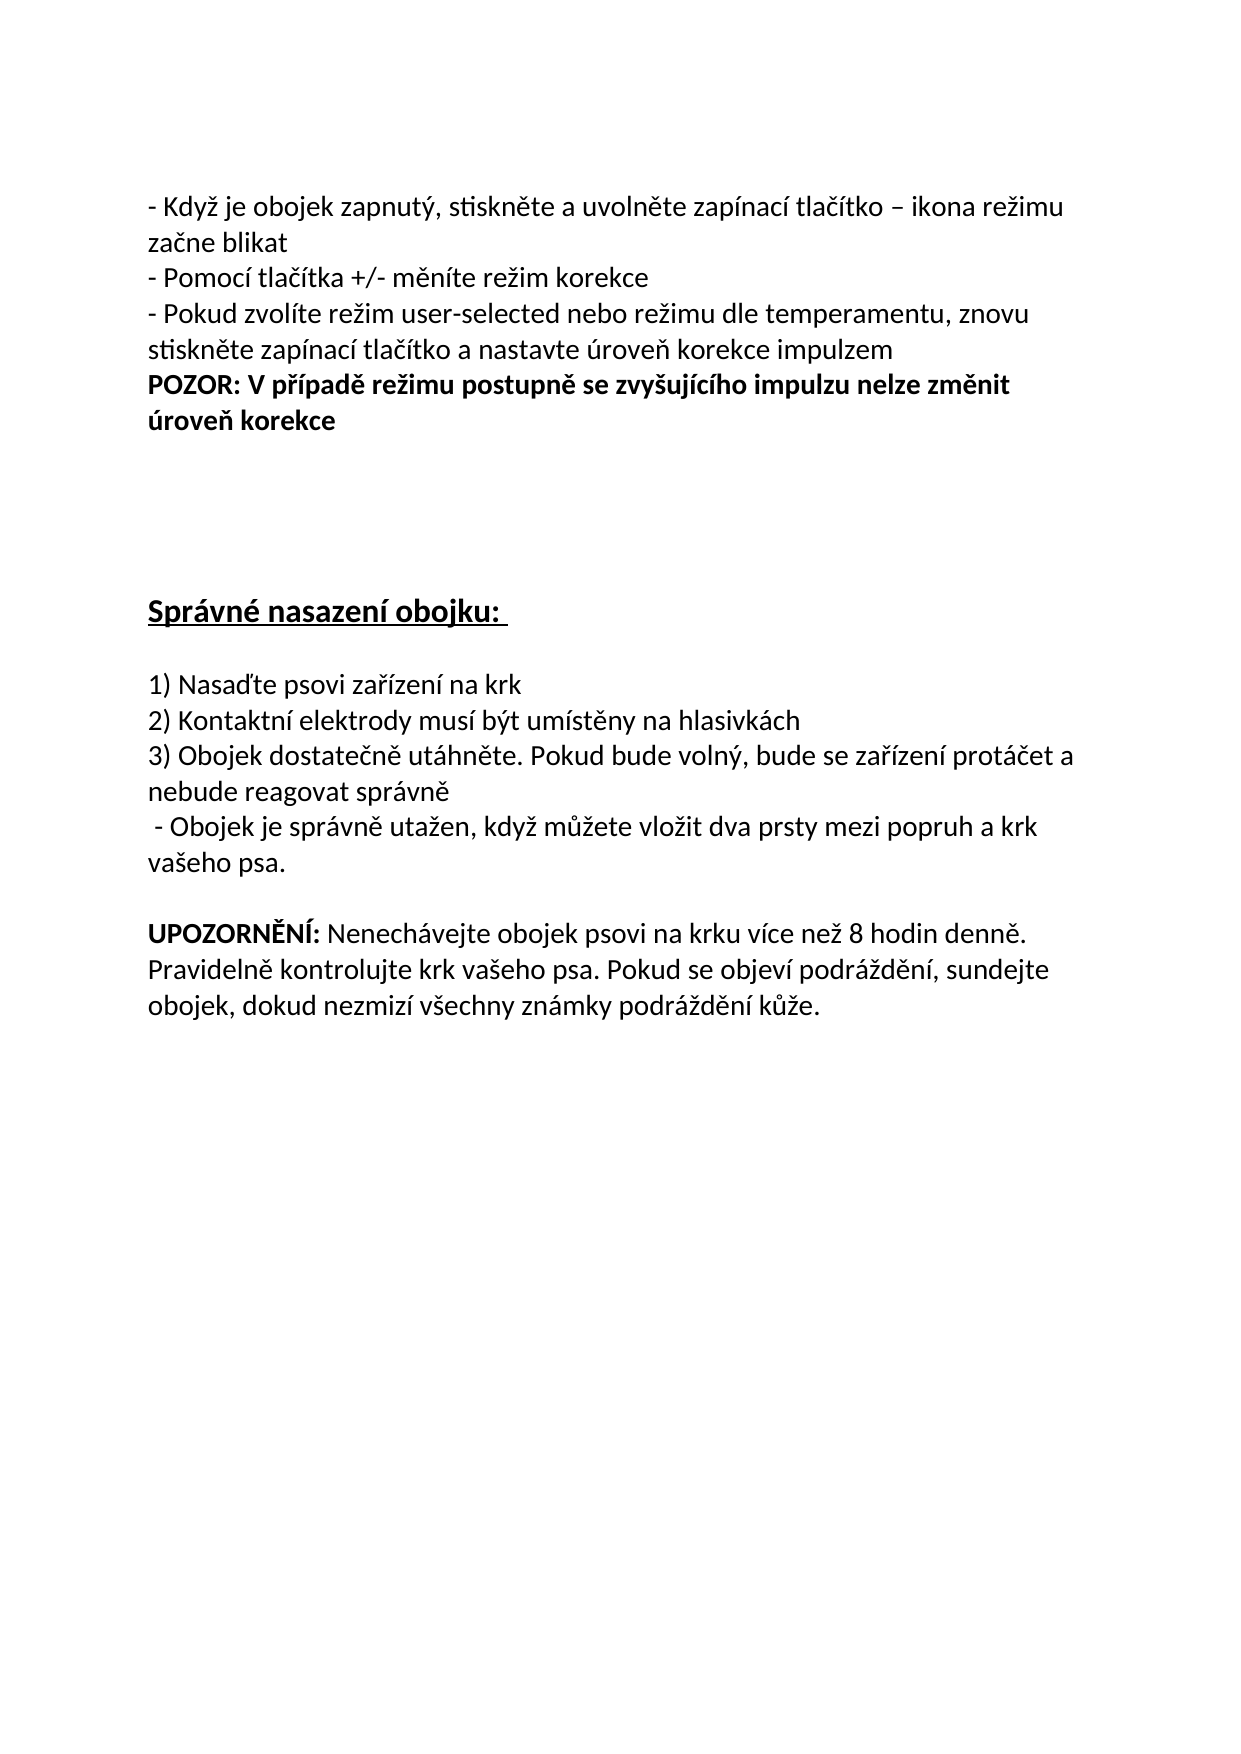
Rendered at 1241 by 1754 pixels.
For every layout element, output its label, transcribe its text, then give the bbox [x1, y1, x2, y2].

text 2) Kontaktní elektrody musí být umístěny na hlasivkách [148, 702, 1093, 737]
text 3) Obojek dostatečně utáhněte. Pokud bude volný, bude se zařízení protáčet a nebude reagovat správně [148, 737, 1093, 808]
text - Když je obojek zapnutý, stiskněte a uvolněte zapínací tlačítko – ikona režimu začne blikat [148, 188, 1093, 259]
text UPOZORNĚNÍ: Nenechávejte obojek psovi na krku více než 8 hodin denně. Pravidelně kontrolujte krk vašeho psa. Pokud se objeví podráždění, sundejte obojek, dokud nezmizí všechny známky podráždění kůže. [148, 915, 1093, 1022]
text Správné nasazení obojku: [148, 589, 1093, 630]
text - Pokud zvolíte režim user-selected nebo režimu dle temperamentu, znovu stiskněte zapínací tlačítko a nastavte úroveň korekce impulzem [148, 295, 1093, 366]
text - Pomocí tlačítka +/- měníte režim korekce [148, 259, 1093, 295]
text - Obojek je správně utažen, když můžete vložit dva prsty mezi popruh a krk vašeho psa. [148, 808, 1093, 880]
text POZOR: V případě režimu postupně se zvyšujícího impulzu nelze změnit úroveň korekce [148, 366, 1093, 438]
text 1) Nasaďte psovi zařízení na krk [148, 666, 1093, 702]
